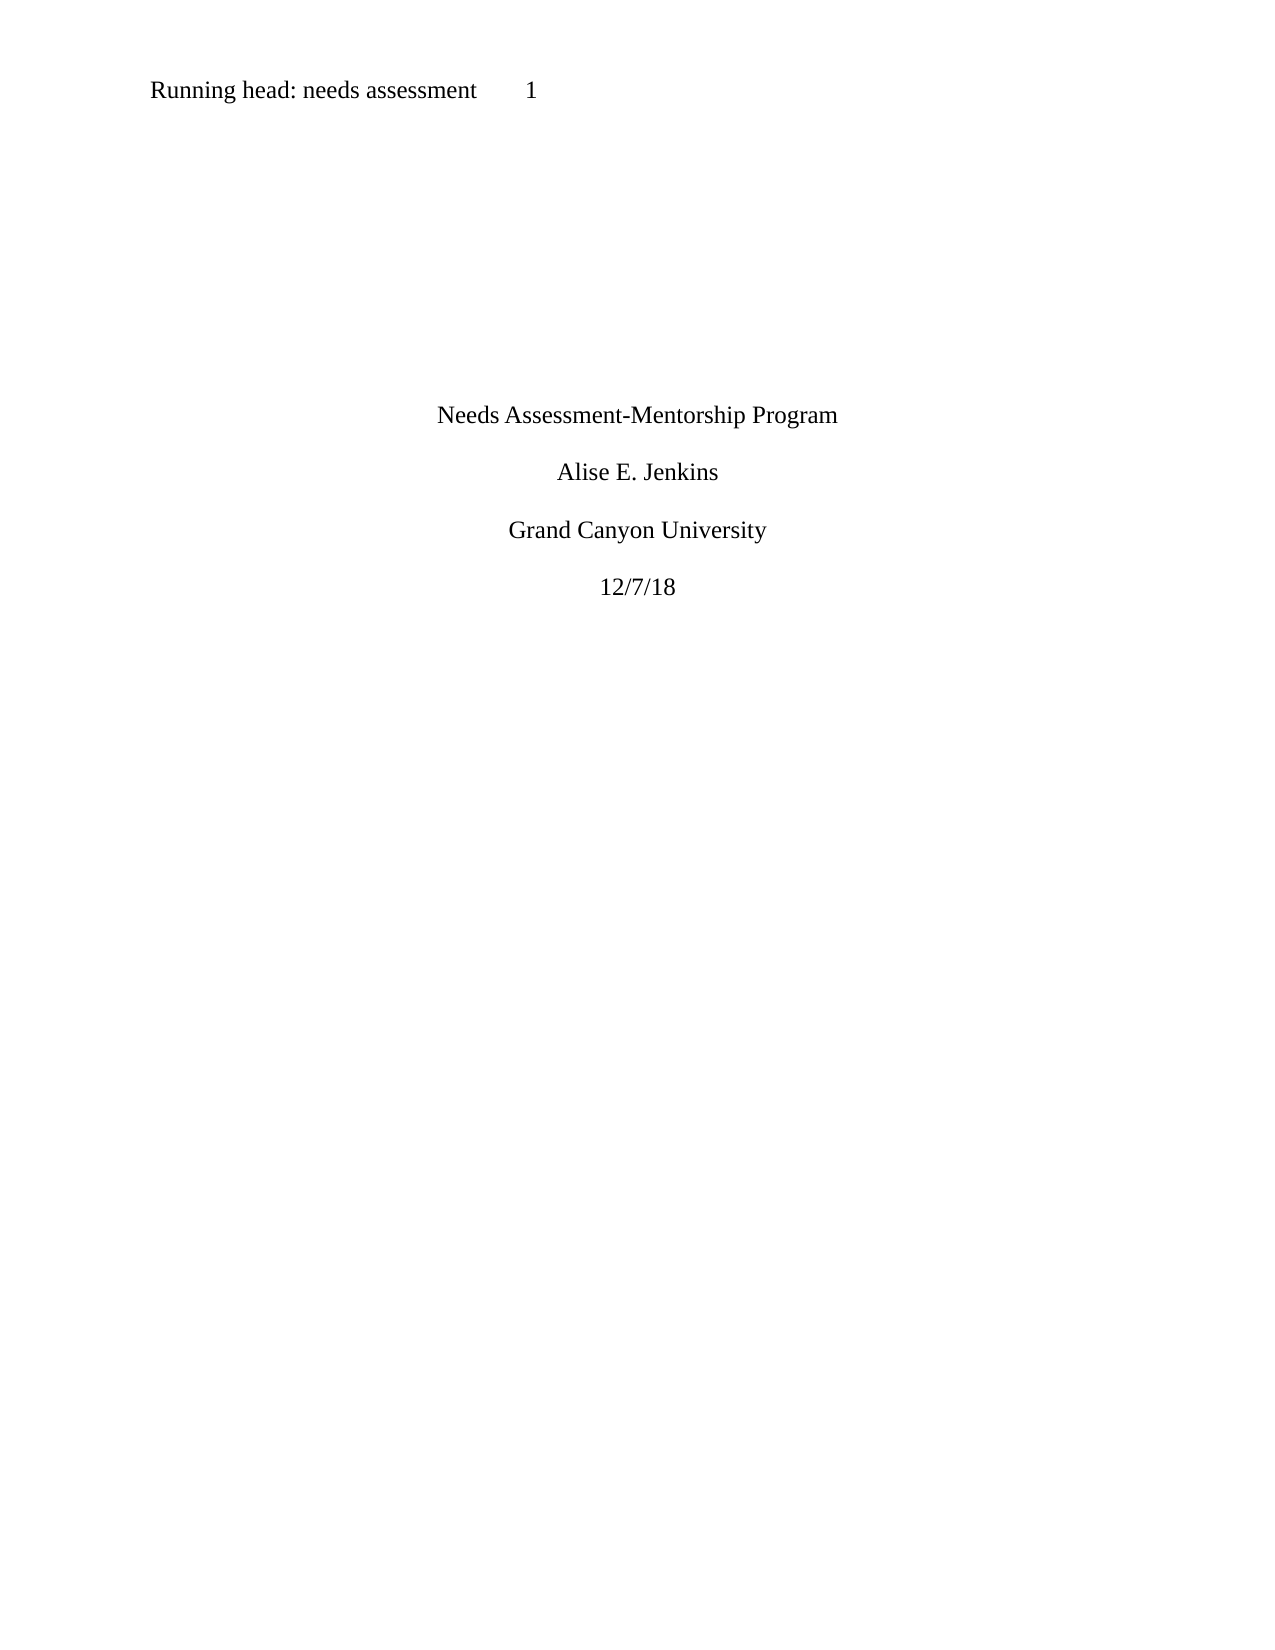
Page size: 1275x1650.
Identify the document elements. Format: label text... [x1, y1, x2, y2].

title Alise E. Jenkins [150, 457, 1125, 486]
title Grand Canyon University [150, 515, 1125, 544]
title 12/7/18 [150, 572, 1125, 601]
